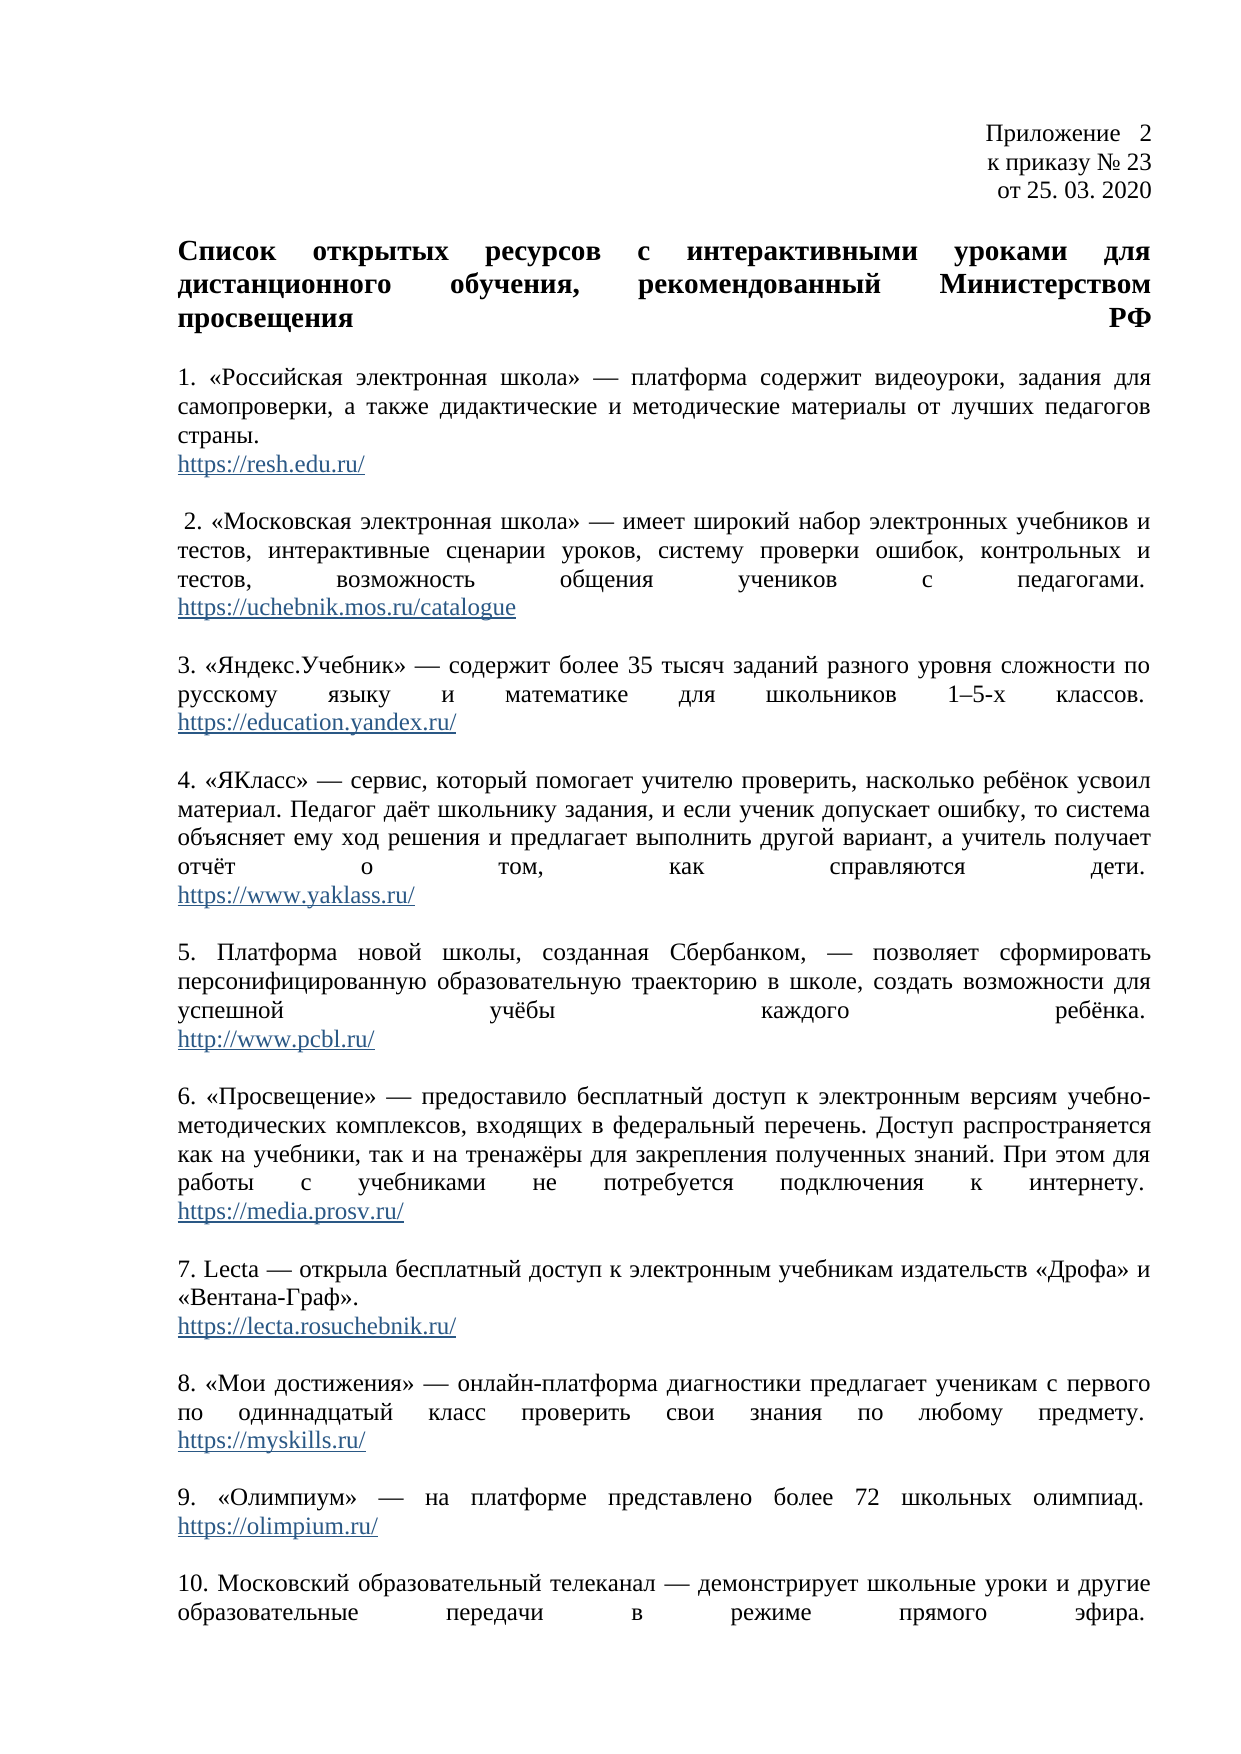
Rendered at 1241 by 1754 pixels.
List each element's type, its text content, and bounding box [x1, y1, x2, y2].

text 8. «Мои достижения» — онлайн-платформа диагностики предлагает ученикам с первого по одиннадцатый класс проверить свои знания по любому предмету. https://myskills.ru/ [177, 1368, 1152, 1482]
text Приложение 2 [177, 118, 1152, 147]
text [177, 1482, 1152, 1626]
text Список открытых ресурсов с интерактивными уроками для дистанционного обучения, рекомендованный Министерством просвещения РФ 1. «Российская электронная школа» — платформа содержит видеоуроки, задания для самопроверки, а также дидактические и методические материалы от лучших педагогов страны. https://resh.edu.ru/ 2. «Московская электронная школа» — имеет широкий набор электронных учебников и тестов, интерактивные сценарии уроков, систему проверки ошибок, контрольных и тестов, возможность общения учеников с педагогами. https://uchebnik.mos.ru/catalogue 3. «Яндекс.Учебник» — содержит более 35 тысяч заданий разного уровня сложности по русскому языку и математике для школьников 1–5-х классов. https://education.yandex.ru/ 4. «ЯКласс» — сервис, который помогает учителю проверить, насколько ребёнок усвоил материал. Педагог даёт школьнику задания, и если ученик допускает ошибку, то система объясняет ему ход решения и предлагает выполнить другой вариант, а учитель получает отчёт о том, как справляются дети. https://www.yaklass.ru/ 5. Платформа новой школы, созданная Сбербанком, — позволяет сформировать персонифицированную образовательную траекторию в школе, создать возможности для успешной учёбы каждого ребёнка. http://www.pcbl.ru/ 6. «Просвещение» — предоставило бесплатный доступ к электронным версиям учебно-методических комплексов, входящих в федеральный перечень. Доступ распространяется как на учебники, так и на тренажёры для закрепления полученных знаний. При этом для работы с учебниками не потребуется подключения к интернету. https://media.prosv.ru/ 7. Lecta — открыла бесплатный доступ к электронным учебникам издательств «Дрофа» и «Вентана-Граф». https://lecta.rosuchebnik.ru/ [177, 233, 1152, 1368]
text к приказу № 23 [177, 147, 1152, 176]
text от 25. 03. 2020 [177, 176, 1152, 204]
